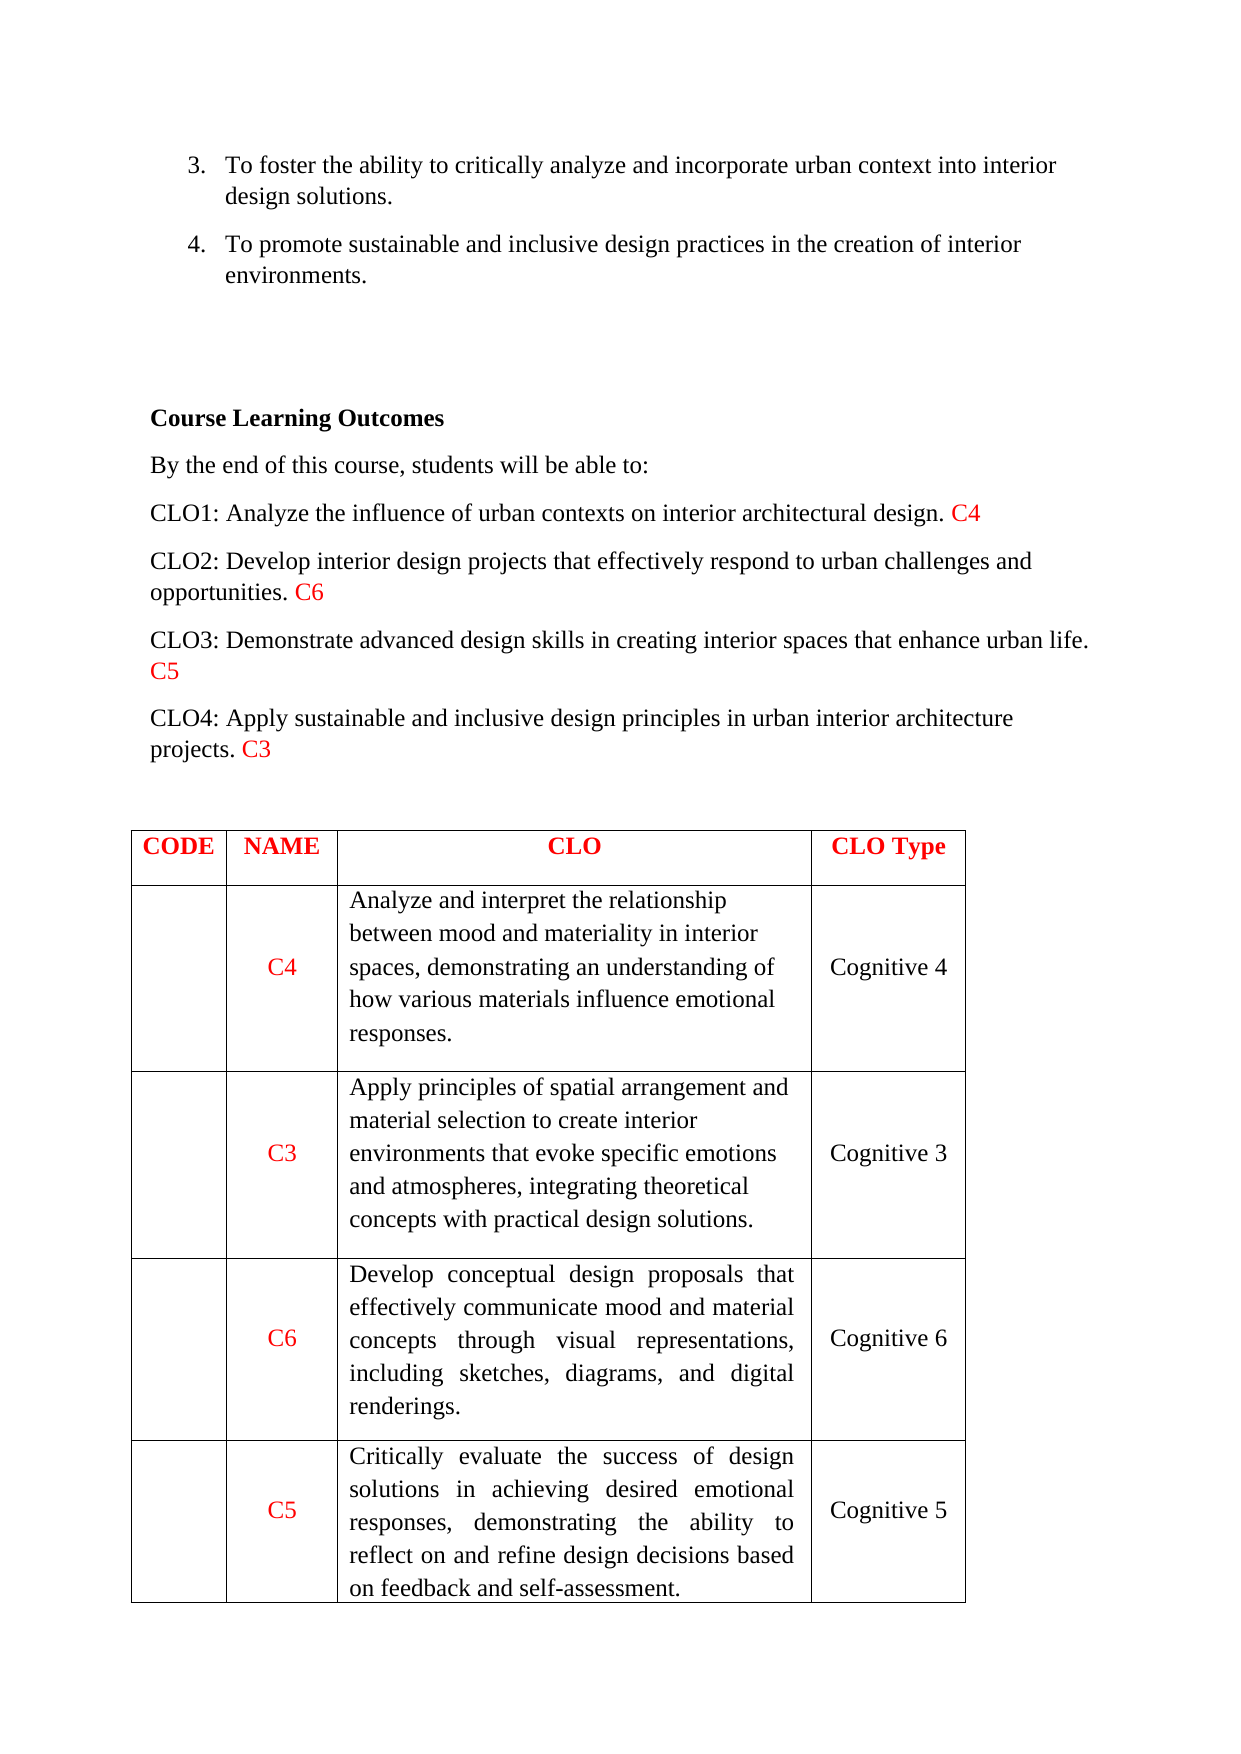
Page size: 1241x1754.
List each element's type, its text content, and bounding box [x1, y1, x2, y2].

table_cell Cognitive 4 [812, 886, 965, 1071]
table_header CODE [132, 831, 226, 884]
table_cell Critically evaluate the success of design solutions in achieving desired emotional responses, demonstrating the ability to reflect on and refine design decisions based on feedback and self-assessment. [338, 1441, 811, 1602]
text Course Learning Outcomes [150, 403, 1090, 432]
text CLO3: Demonstrate advanced design skills in creating interior spaces that enhance urban life. C5 [150, 625, 1090, 684]
table_cell C4 [227, 886, 337, 1071]
table_cell Apply principles of spatial arrangement and material selection to create interior environments that evoke specific emotions and atmospheres, integrating theoretical concepts with practical design solutions. [338, 1072, 811, 1258]
text CLO2: Develop interior design projects that effectively respond to urban challenges and opportunities. C6 [150, 546, 1090, 606]
table_cell [132, 1072, 226, 1258]
table_cell Cognitive 3 [812, 1072, 965, 1258]
table_cell [132, 1441, 226, 1602]
text By the end of this course, students will be able to: [150, 451, 1090, 479]
table_cell Develop conceptual design proposals that effectively communicate mood and material concepts through visual representations, including sketches, diagrams, and digital renderings. [338, 1259, 811, 1440]
text CLO4: Apply sustainable and inclusive design principles in urban interior architecture projects. C3 [150, 703, 1090, 763]
table_cell [132, 1259, 226, 1440]
table_cell C3 [227, 1072, 337, 1258]
table_cell Cognitive 6 [812, 1259, 965, 1440]
table_header CLO [338, 831, 811, 884]
list To foster the ability to critically analyze and incorporate urban context into interior design solutions. [187, 150, 1090, 210]
table_cell C6 [227, 1259, 337, 1440]
table_header CLO Type [812, 831, 965, 884]
table_cell C5 [227, 1441, 337, 1602]
text CLO1: Analyze the influence of urban contexts on interior architectural design. C4 [150, 498, 1090, 527]
list To promote sustainable and inclusive design practices in the creation of interior environments. [187, 229, 1090, 288]
table_header NAME [227, 831, 337, 884]
table_cell [132, 886, 226, 1071]
table_cell Cognitive 5 [812, 1441, 965, 1602]
table_cell Analyze and interpret the relationship between mood and materiality in interior spaces, demonstrating an understanding of how various materials influence emotional responses. [338, 886, 811, 1071]
